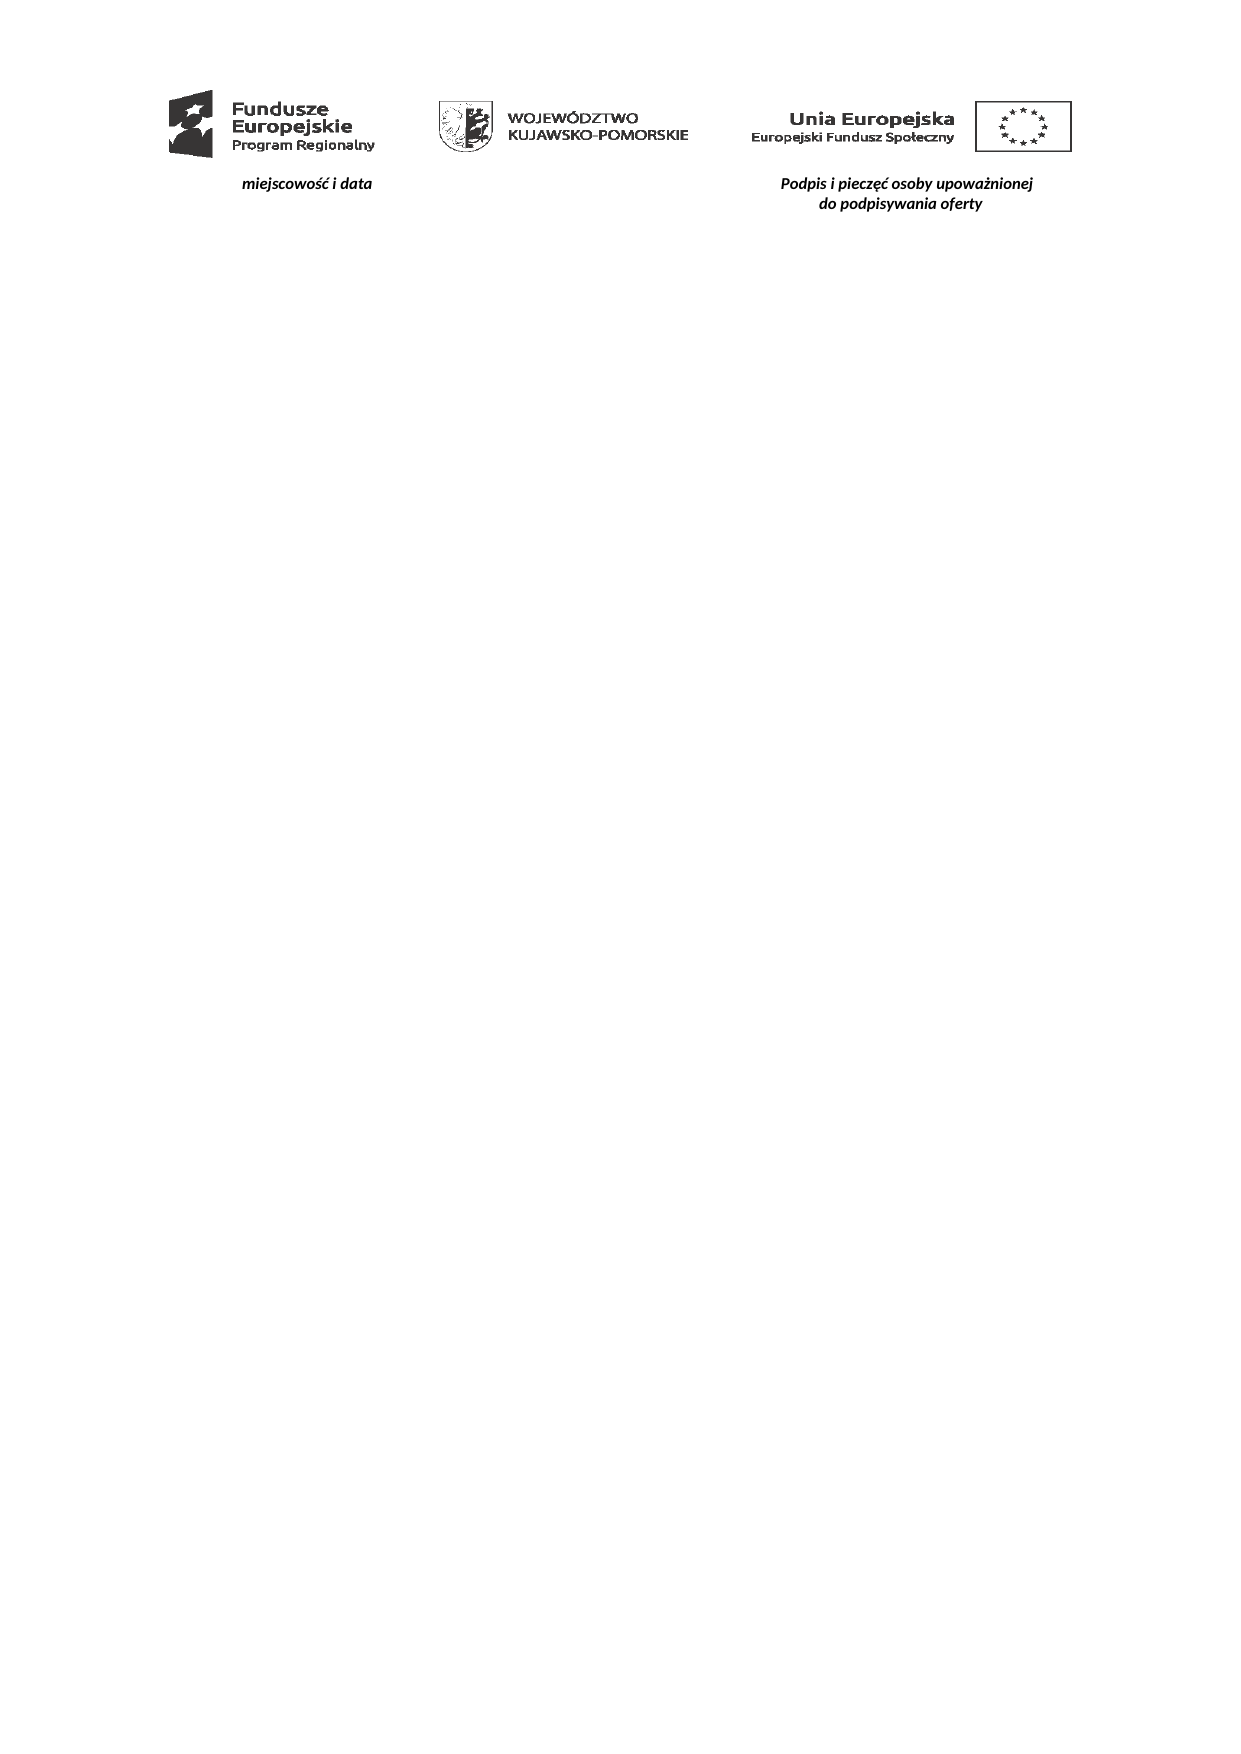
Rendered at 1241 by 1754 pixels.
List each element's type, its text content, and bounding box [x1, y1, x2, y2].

text do podpisywania oferty [148, 194, 1090, 214]
text miejscowość i data Podpis i pieczęć osoby upoważnionej [148, 174, 1090, 194]
